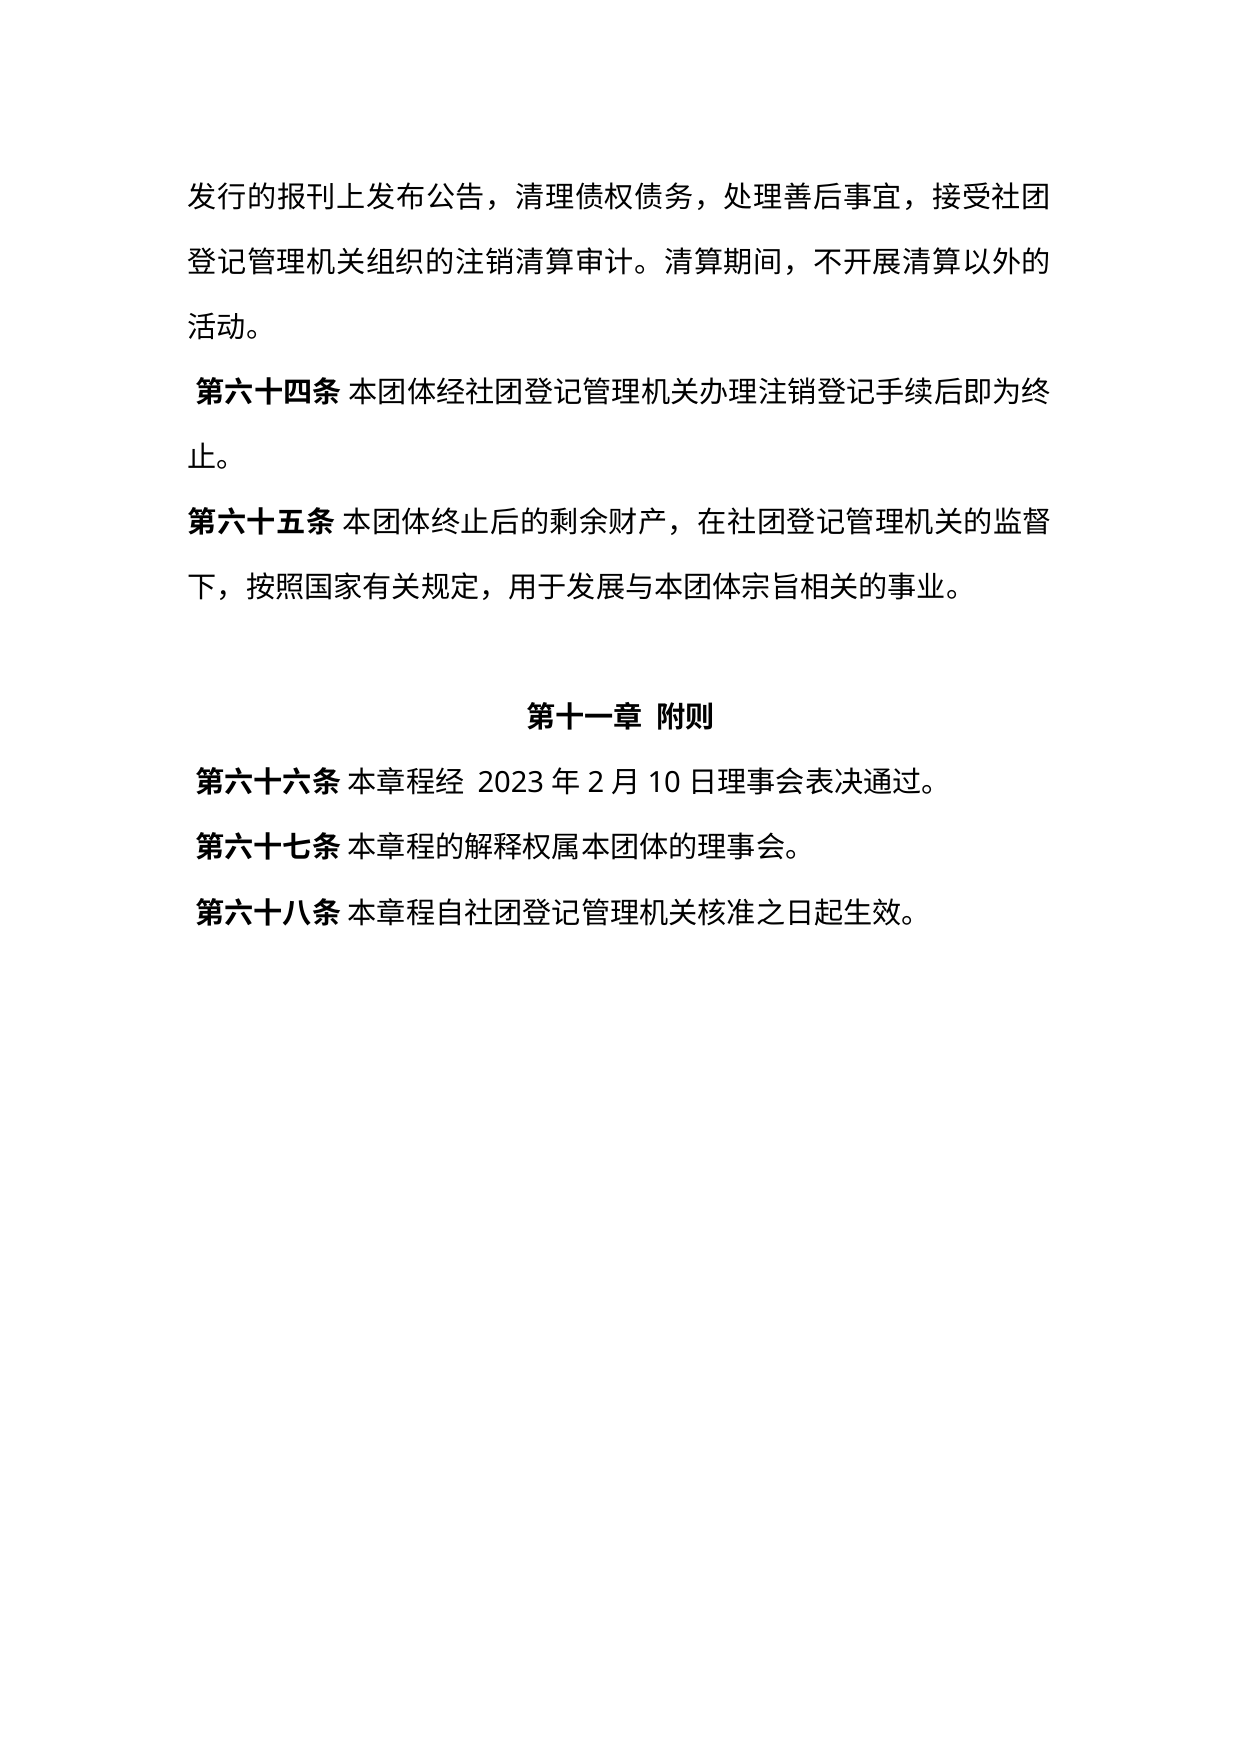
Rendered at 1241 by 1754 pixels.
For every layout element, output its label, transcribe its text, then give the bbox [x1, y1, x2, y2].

text 第六十七条 本章程的解释权属本团体的理事会。 [187, 812, 1053, 877]
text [187, 162, 1053, 357]
text 第六十四条 本团体经社团登记管理机关办理注销登记手续后即为终止。 [187, 357, 1053, 487]
text 第六十六条 本章程经 2023 年 2 月 10 日理事会表决通过。 [187, 747, 1053, 812]
text 第六十五条 本团体终止后的剩余财产，在社团登记管理机关的监督下，按照国家有关规定，用于发展与本团体宗旨相关的事业。 [187, 487, 1053, 617]
text 第六十八条 本章程自社团登记管理机关核准之日起生效。名称： [187, 877, 1053, 942]
text 第十一章 附则 [187, 682, 1053, 747]
